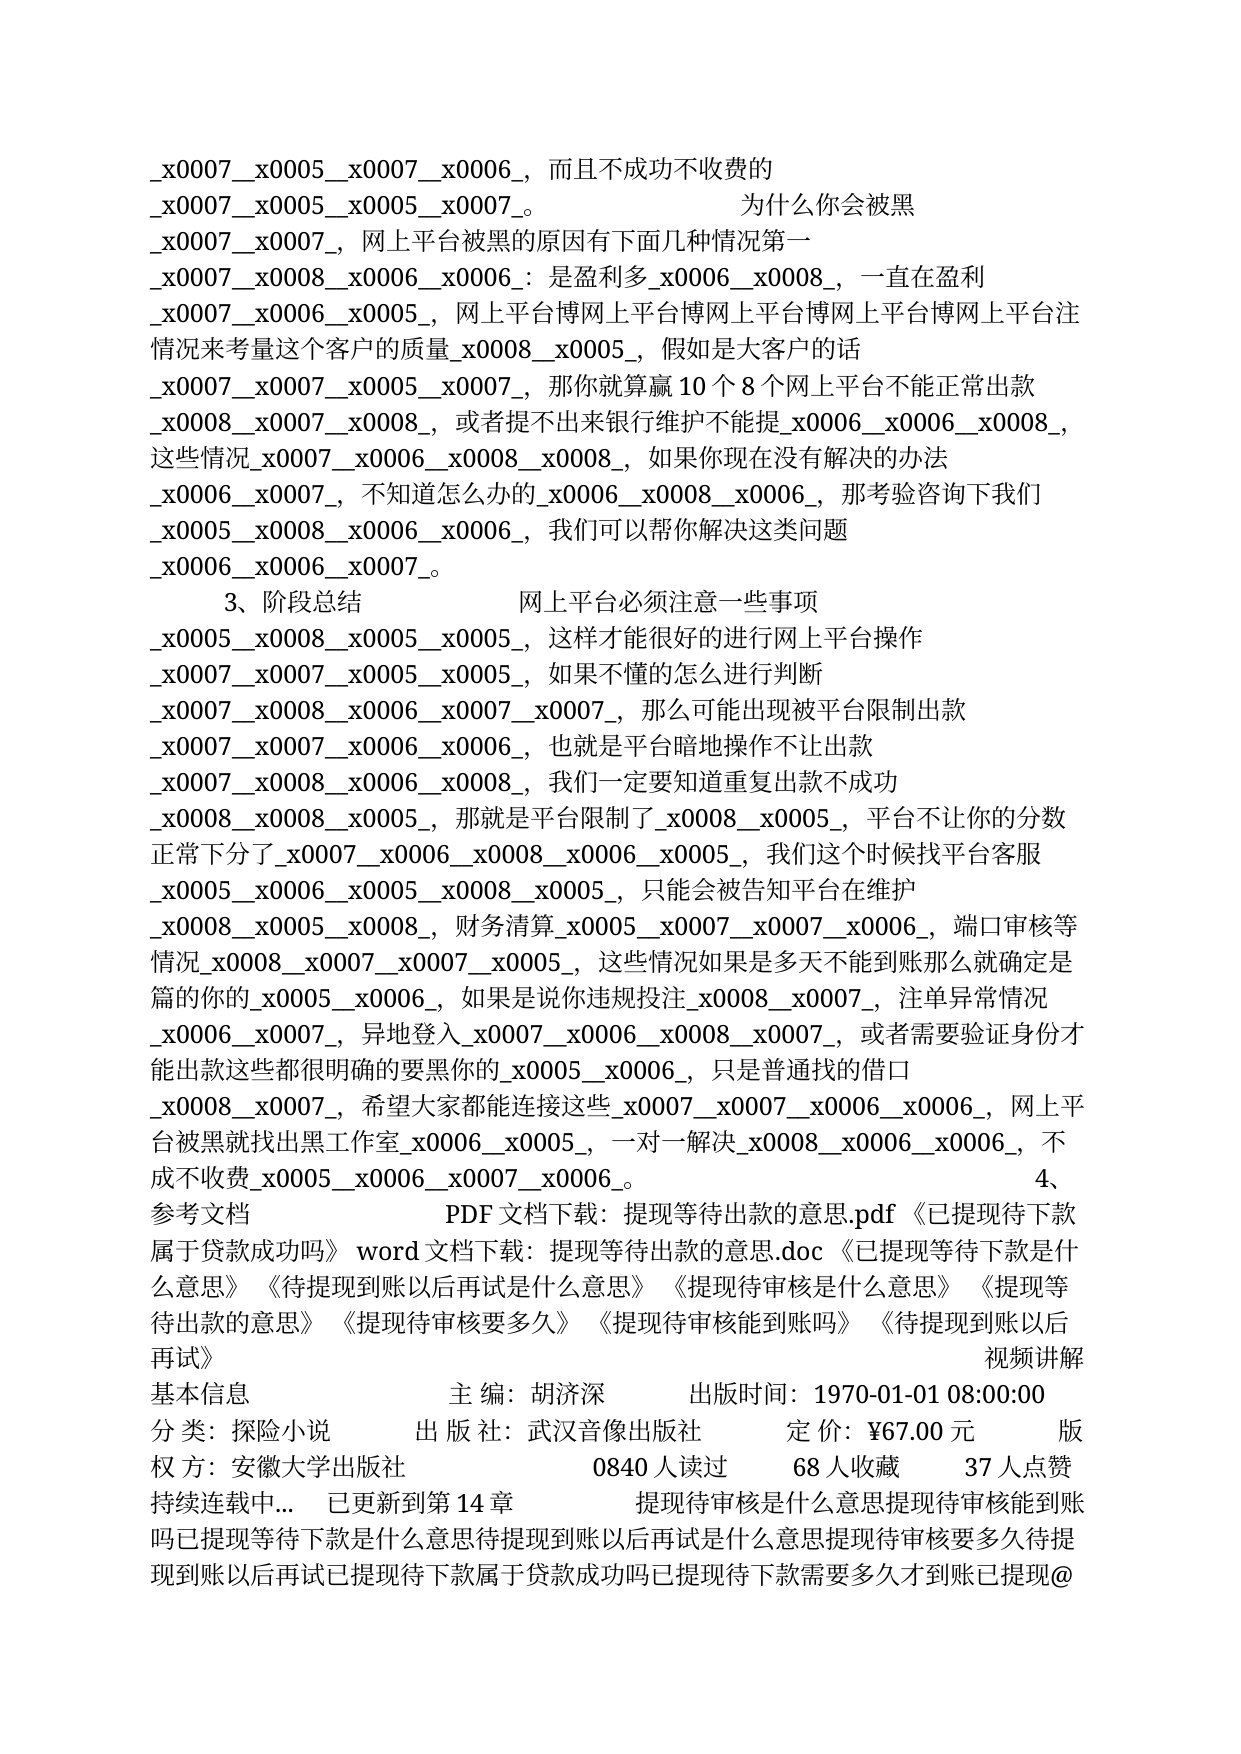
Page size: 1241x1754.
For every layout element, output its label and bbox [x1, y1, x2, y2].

text [150, 150, 1090, 1591]
